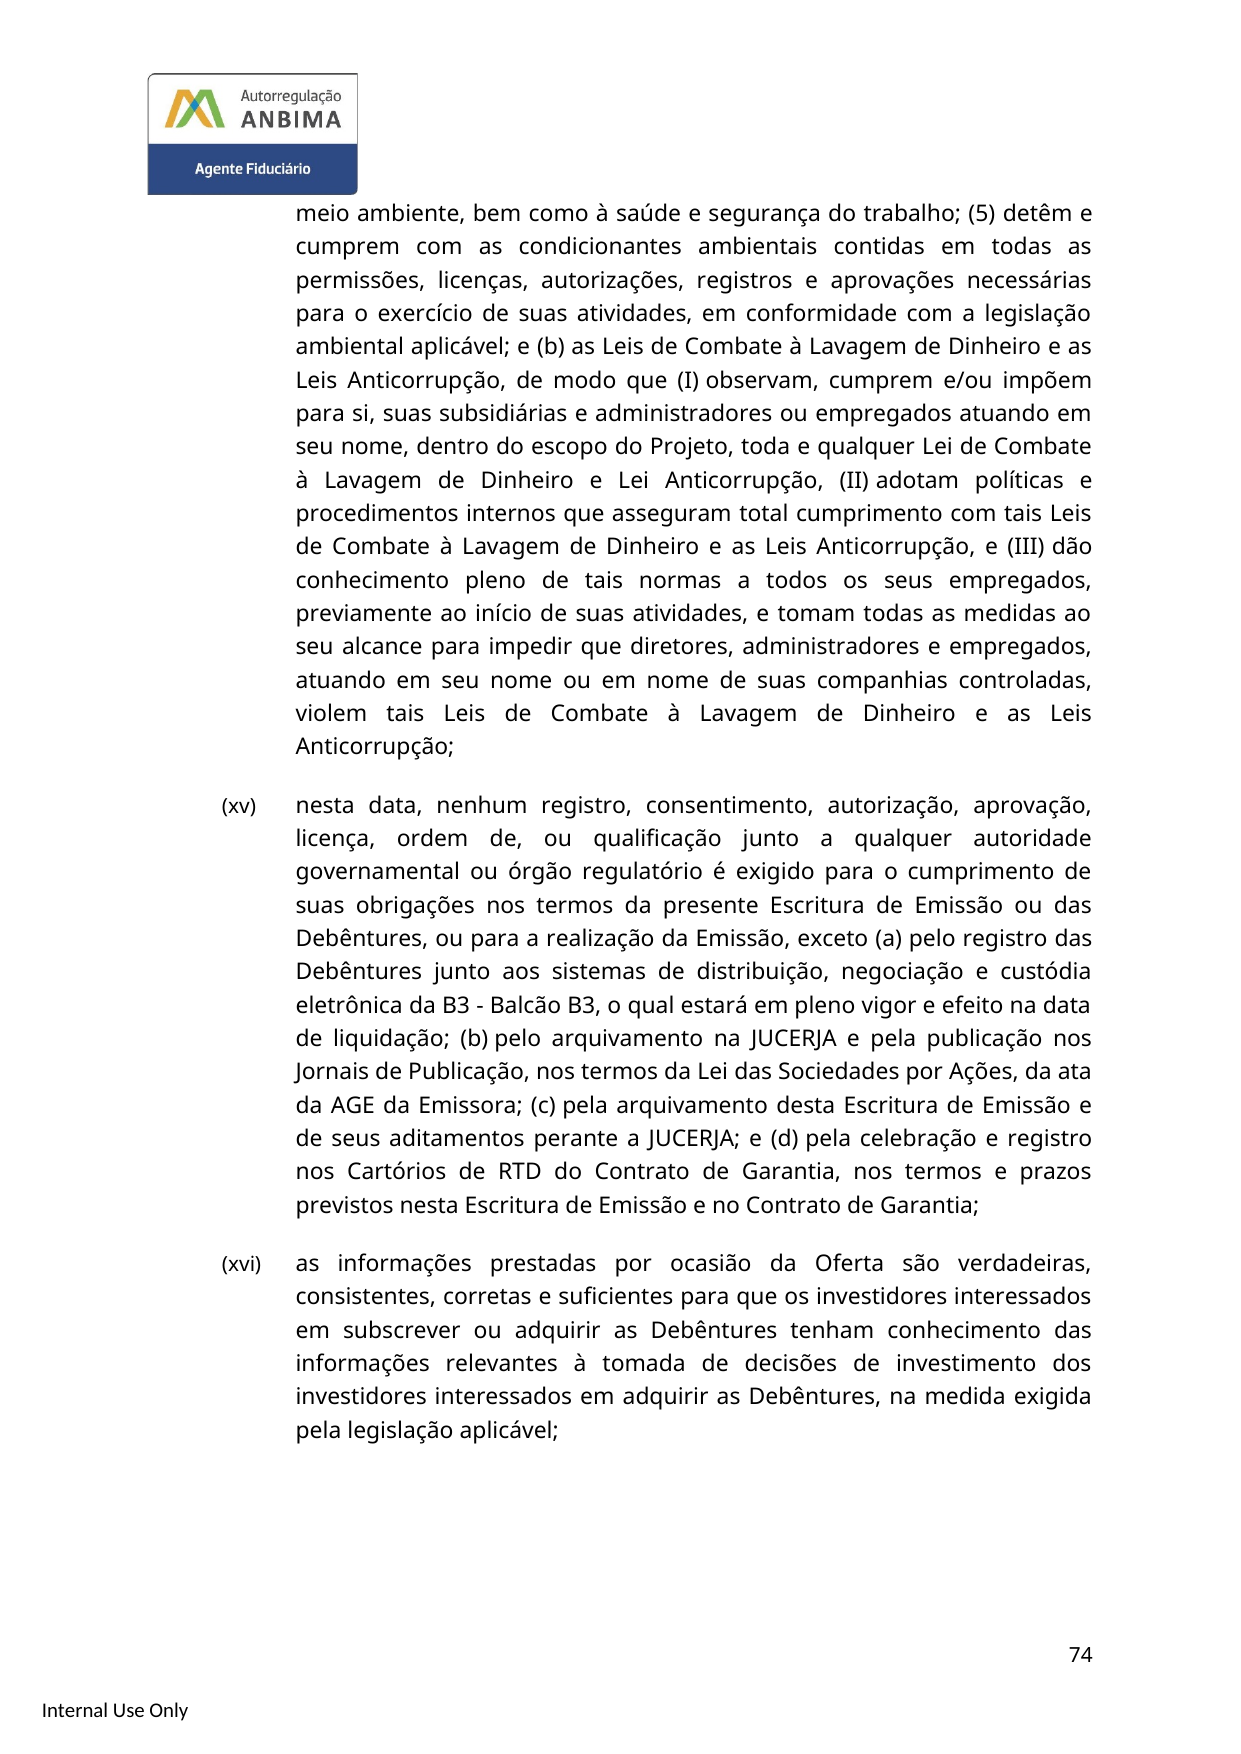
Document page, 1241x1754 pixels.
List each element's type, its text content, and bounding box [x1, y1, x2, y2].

picture [147, 73, 358, 195]
list nesta data, nenhum registro, consentimento, autorização, aprovação, licença, ordem de, ou qualificação junto a qualquer autoridade governamental ou órgão regulatório é exigido para o cumprimento de suas obrigações nos termos da presente Escritura de Emissão ou das Debêntures, ou para a realização da Emissão, exceto (a) pelo registro das Debêntures junto aos sistemas de distribuição, negociação e custódia eletrônica da B3 - Balcão B3, o qual estará em pleno vigor e efeito na data de liquidação; (b) pelo arquivamento na JUCERJA e pela publicação nos Jornais de Publicação, nos termos da Lei das Sociedades por Ações, da ata da AGE da Emissora; (c) pela arquivamento desta Escritura de Emissão e de seus aditamentos perante a JUCERJA; e (d) pela celebração e registro nos Cartórios de RTD do Contrato de Garantia, nos termos e prazos previstos nesta Escritura de Emissão e no Contrato de Garantia; [222, 787, 1092, 1220]
list as informações prestadas por ocasião da Oferta são verdadeiras, consistentes, corretas e suficientes para que os investidores interessados em subscrever ou adquirir as Debêntures tenham conhecimento das informações relevantes à tomada de decisões de investimento dos investidores interessados em adquirir as Debêntures, na medida exigida pela legislação aplicável; [222, 1245, 1092, 1445]
